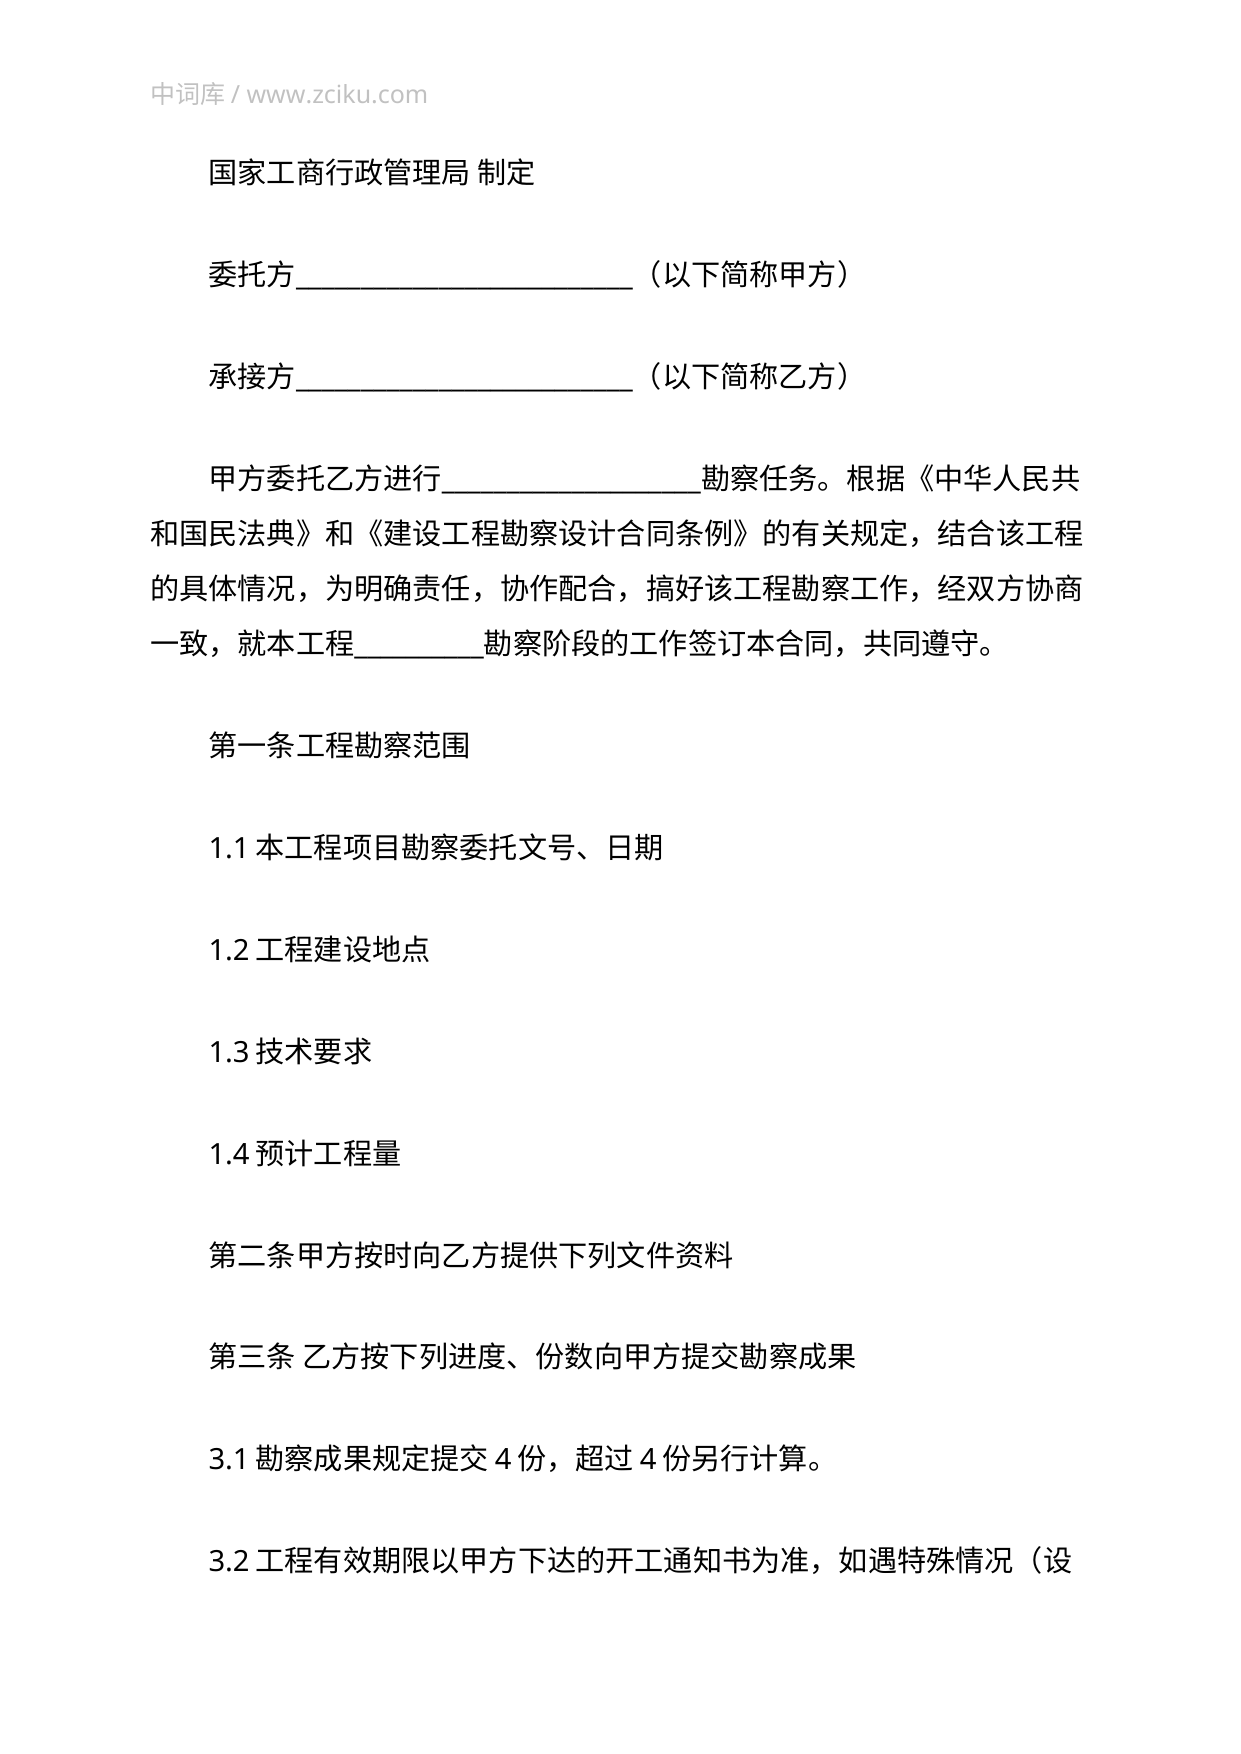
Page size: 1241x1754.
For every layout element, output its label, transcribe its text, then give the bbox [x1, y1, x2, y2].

text 第二条甲方按时向乙方提供下列文件资料 [150, 1232, 1090, 1274]
text 第三条 乙方按下列进度、份数向甲方提交勘察成果 [150, 1334, 1090, 1376]
text 1.4预计工程量 [150, 1130, 1090, 1173]
text 3.1勘察成果规定提交4份，超过4份另行计算。 [150, 1436, 1090, 1478]
text 承接方__________________________（以下简称乙方） [150, 354, 1090, 396]
text 第一条工程勘察范围 [150, 722, 1090, 765]
text 1.1本工程项目勘察委托文号、日期 [150, 824, 1090, 867]
text 甲方委托乙方进行____________________勘察任务。根据《中华人民共和国民法典》和《建设工程勘察设计合同条例》的有关规定，结合该工程的具体情况，为明确责任，协作配合，搞好该工程勘察工作，经双方协商一致，就本工程__________勘察阶段的工作签订本合同，共同遵守。 [150, 456, 1090, 663]
text 委托方__________________________（以下简称甲方） [150, 252, 1090, 294]
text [150, 1538, 1090, 1580]
text 1.3技术要求 [150, 1028, 1090, 1071]
text 国家工商行政管理局 制定 [150, 150, 1090, 192]
text 1.2工程建设地点 [150, 926, 1090, 969]
